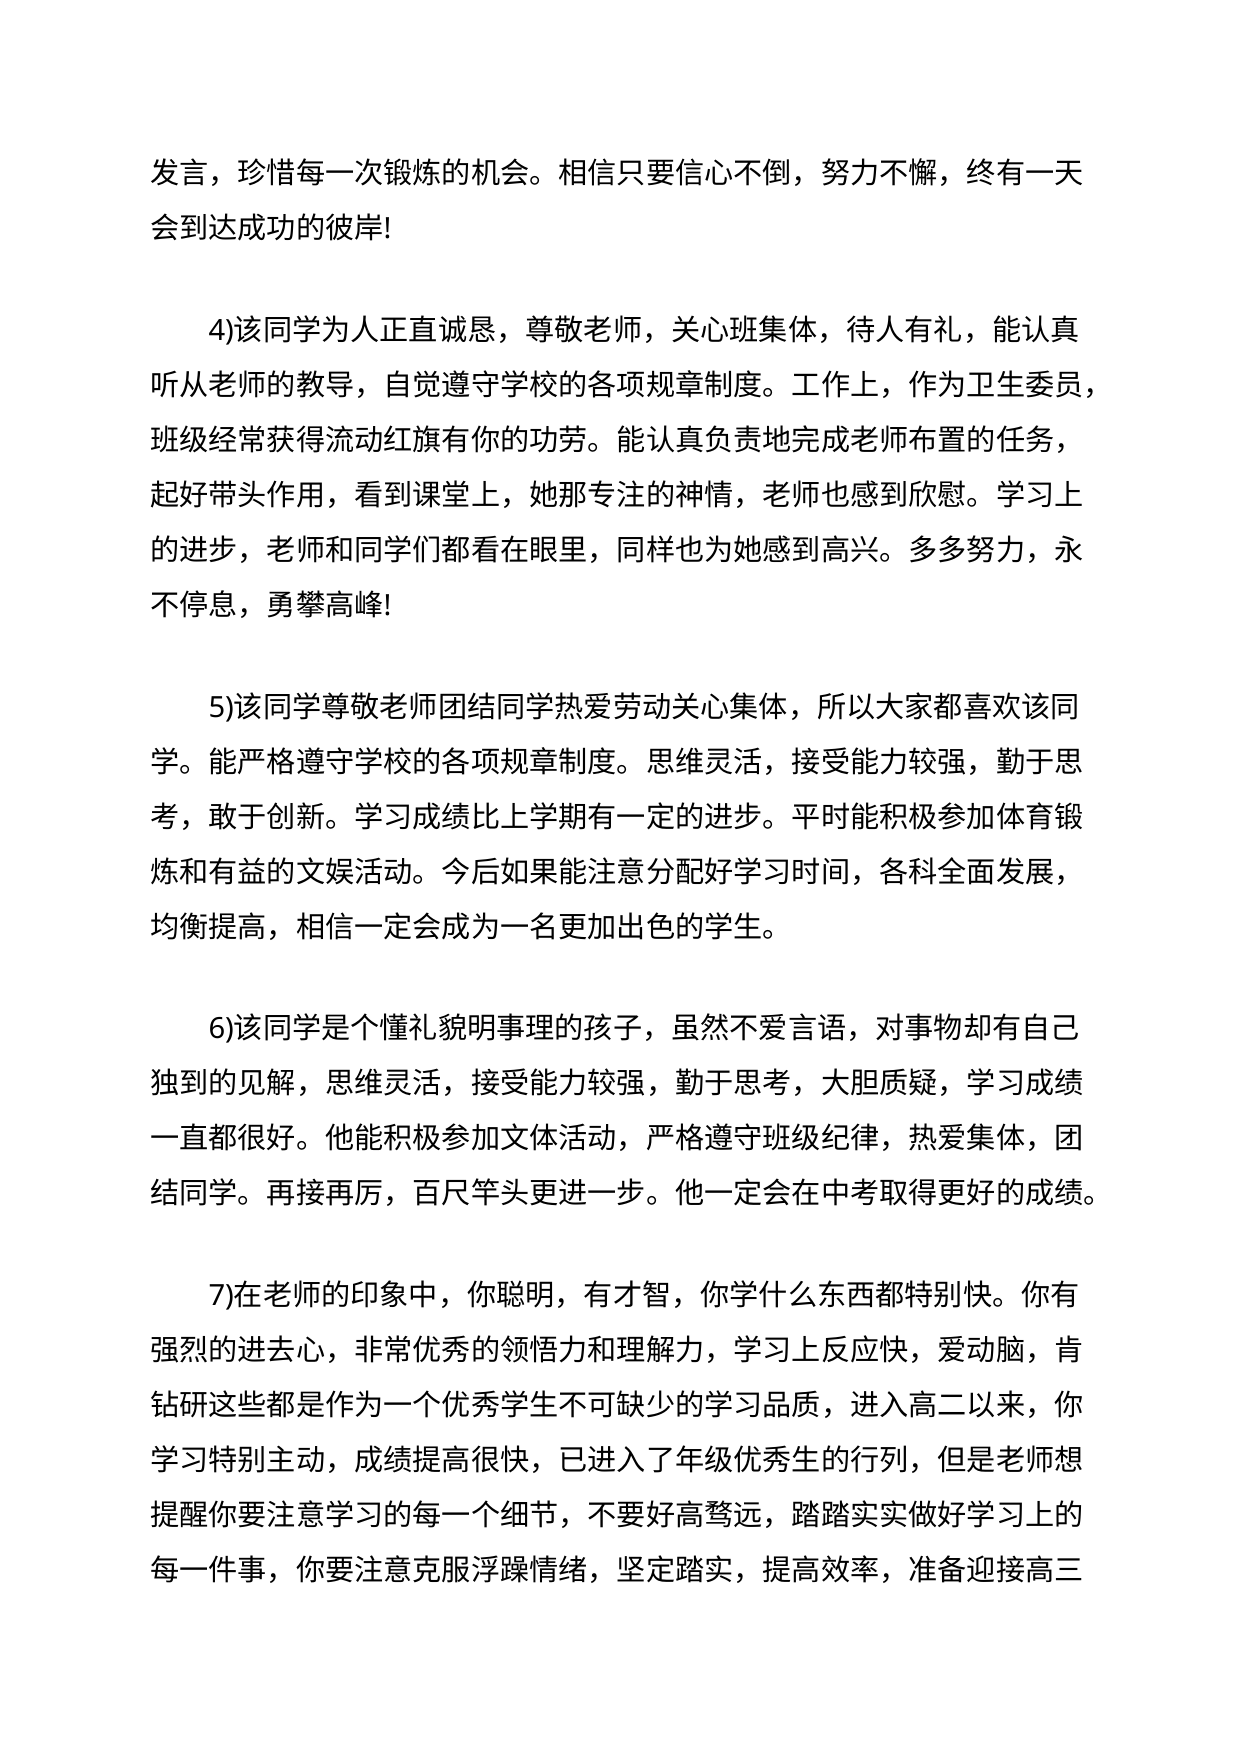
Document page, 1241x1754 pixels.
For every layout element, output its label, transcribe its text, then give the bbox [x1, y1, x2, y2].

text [150, 150, 1090, 247]
text 4)该同学为人正直诚恳，尊敬老师，关心班集体，待人有礼，能认真听从老师的教导，自觉遵守学校的各项规章制度。工作上，作为卫生委员，班级经常获得流动红旗有你的功劳。能认真负责地完成老师布置的任务，起好带头作用，看到课堂上，她那专注的神情，老师也感到欣慰。学习上的进步，老师和同学们都看在眼里，同样也为她感到高兴。多多努力，永不停息，勇攀高峰! [150, 307, 1090, 624]
text 6)该同学是个懂礼貌明事理的孩子，虽然不爱言语，对事物却有自己独到的见解，思维灵活，接受能力较强，勤于思考，大胆质疑，学习成绩一直都很好。他能积极参加文体活动，严格遵守班级纪律，热爱集体，团结同学。再接再厉，百尺竿头更进一步。他一定会在中考取得更好的成绩。 [150, 1005, 1090, 1212]
text 5)该同学尊敬老师团结同学热爱劳动关心集体，所以大家都喜欢该同学。能严格遵守学校的各项规章制度。思维灵活，接受能力较强，勤于思考，敢于创新。学习成绩比上学期有一定的进步。平时能积极参加体育锻炼和有益的文娱活动。今后如果能注意分配好学习时间，各科全面发展，均衡提高，相信一定会成为一名更加出色的学生。 [150, 683, 1090, 945]
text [150, 1271, 1090, 1588]
